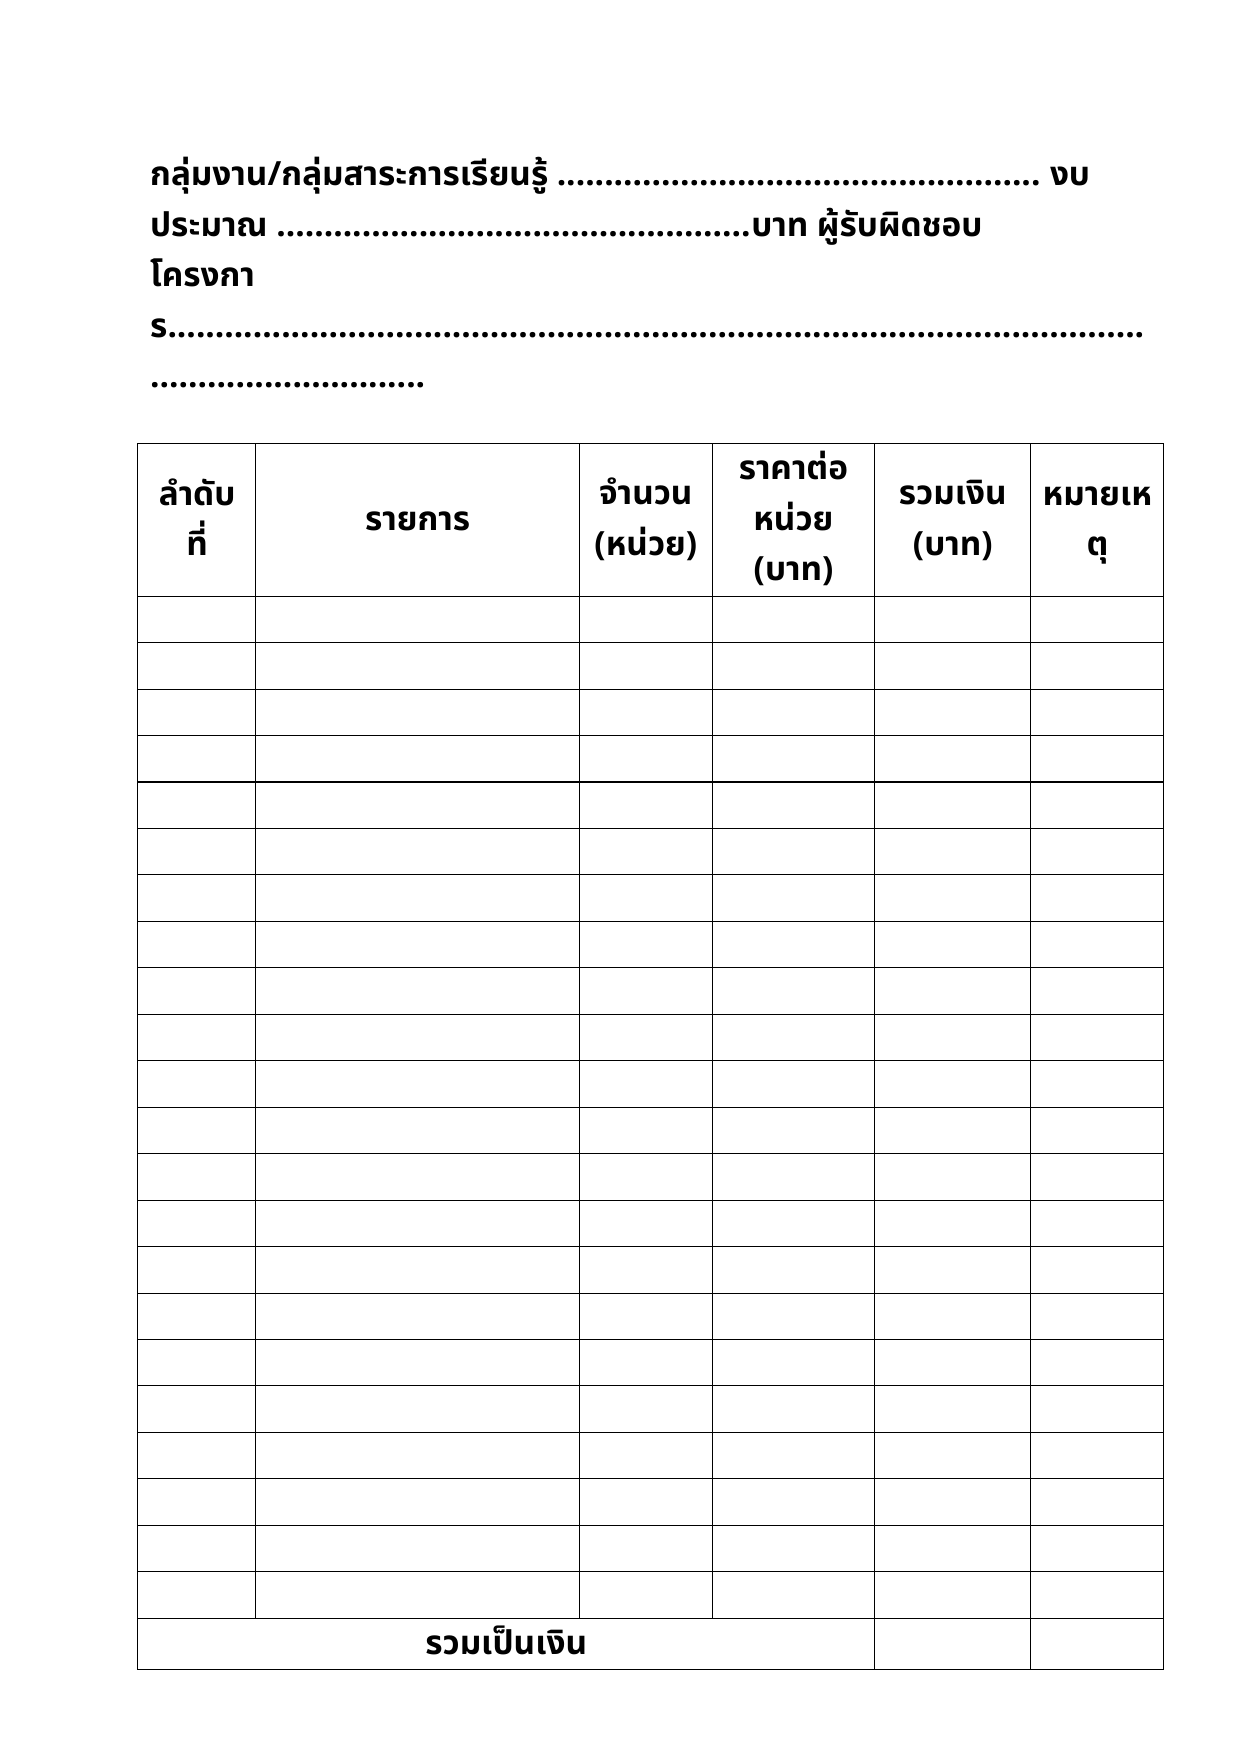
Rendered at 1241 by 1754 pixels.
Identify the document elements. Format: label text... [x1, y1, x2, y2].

table_cell [580, 1572, 712, 1618]
table_cell [256, 690, 579, 735]
table_cell [256, 1386, 579, 1432]
table_header จำนวน (หน่วย) [580, 444, 712, 596]
table_cell [256, 1061, 579, 1107]
table_cell [580, 1526, 712, 1571]
table_cell [138, 1340, 255, 1385]
table_cell [875, 643, 1030, 688]
table_cell [713, 1433, 874, 1478]
table_cell [1031, 1201, 1163, 1246]
table_cell [256, 1294, 579, 1339]
table_header ราคาต่อหน่วย (บาท) [713, 444, 874, 596]
table_cell [713, 829, 874, 874]
table_cell [713, 690, 874, 735]
table_cell [713, 1061, 874, 1107]
table_cell [875, 597, 1030, 642]
table_cell [875, 736, 1030, 781]
table_cell [580, 1154, 712, 1199]
table_cell [1031, 1479, 1163, 1525]
table_cell [1031, 1386, 1163, 1432]
table_cell [580, 922, 712, 967]
table_cell [138, 1108, 255, 1153]
table_cell [713, 1154, 874, 1199]
table_cell [875, 1061, 1030, 1107]
table_cell [1031, 1294, 1163, 1339]
text กลุ่มงาน/กลุ่มสาระการเรียนรู้ ................................................... งบประมาณ ..................................................บาท ผู้รับผิดชอบโครงการ.................................................................................................................................... [150, 150, 1152, 398]
table_cell [256, 736, 579, 781]
table_cell [713, 1386, 874, 1432]
table_cell [138, 1294, 255, 1339]
table_cell [1031, 1572, 1163, 1618]
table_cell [138, 1619, 874, 1669]
table_cell [875, 1247, 1030, 1292]
table_cell [1031, 1108, 1163, 1153]
table_cell [713, 1340, 874, 1385]
table_cell [138, 597, 255, 642]
table_cell [1031, 1340, 1163, 1385]
table_cell [875, 968, 1030, 1014]
table_cell [580, 643, 712, 688]
table_header รวมเงิน (บาท) [875, 444, 1030, 596]
table_cell [580, 597, 712, 642]
table_cell [256, 1433, 579, 1478]
table_cell [256, 1201, 579, 1246]
table_cell [1031, 1619, 1163, 1669]
table_cell [1031, 1015, 1163, 1060]
table_cell [580, 1061, 712, 1107]
table_cell [580, 736, 712, 781]
table_cell [256, 1479, 579, 1525]
table_cell [256, 1247, 579, 1292]
table_cell [1031, 968, 1163, 1014]
table_cell [875, 1294, 1030, 1339]
table_cell [580, 783, 712, 828]
table_cell [138, 829, 255, 874]
table_cell [875, 875, 1030, 921]
table_cell [256, 829, 579, 874]
table_cell [875, 1340, 1030, 1385]
table_header ลำดับที่ [138, 444, 255, 596]
table_cell [580, 1294, 712, 1339]
table_cell [580, 829, 712, 874]
table_cell [875, 1479, 1030, 1525]
table_cell [1031, 1154, 1163, 1199]
table_cell [138, 1479, 255, 1525]
table_cell [1031, 643, 1163, 688]
table_cell [138, 1247, 255, 1292]
table_cell [875, 690, 1030, 735]
table_cell [1031, 1433, 1163, 1478]
table_cell [138, 643, 255, 688]
table_cell [875, 1526, 1030, 1571]
table_cell [875, 1201, 1030, 1246]
table_cell [256, 922, 579, 967]
table_cell [1031, 1061, 1163, 1107]
table_cell [138, 783, 255, 828]
table_cell [138, 1572, 255, 1618]
table_cell [713, 1247, 874, 1292]
table_cell [1031, 1526, 1163, 1571]
table_cell [256, 783, 579, 828]
table_cell [138, 736, 255, 781]
table_cell [875, 829, 1030, 874]
table_cell [713, 1572, 874, 1618]
table_cell [138, 1526, 255, 1571]
table_cell [1031, 875, 1163, 921]
table_cell [580, 875, 712, 921]
table_cell [1031, 597, 1163, 642]
table_cell [1031, 1247, 1163, 1292]
table_cell [713, 643, 874, 688]
table_cell [256, 643, 579, 688]
table_cell [713, 1294, 874, 1339]
table_cell [875, 1572, 1030, 1618]
table_cell [580, 1247, 712, 1292]
table_cell [580, 1108, 712, 1153]
table_cell [875, 1015, 1030, 1060]
table_cell [256, 597, 579, 642]
table_cell [1031, 736, 1163, 781]
table_cell [256, 875, 579, 921]
table_cell [875, 1154, 1030, 1199]
table_cell [138, 690, 255, 735]
table_cell [713, 736, 874, 781]
table_cell [138, 1015, 255, 1060]
table_cell [580, 1386, 712, 1432]
table_cell [580, 1340, 712, 1385]
table_cell [713, 1015, 874, 1060]
table_cell [875, 922, 1030, 967]
table_cell [713, 1526, 874, 1571]
table_cell [1031, 829, 1163, 874]
table_cell [256, 968, 579, 1014]
table_cell [138, 1154, 255, 1199]
table_cell [713, 783, 874, 828]
table_cell [713, 1108, 874, 1153]
table_cell [1031, 783, 1163, 828]
table_cell [875, 1108, 1030, 1153]
table_cell [138, 1061, 255, 1107]
table_cell [580, 1015, 712, 1060]
table_cell [1031, 922, 1163, 967]
table_cell [713, 968, 874, 1014]
table_cell [138, 922, 255, 967]
table_cell [713, 922, 874, 967]
table_cell [138, 1433, 255, 1478]
table_cell [713, 597, 874, 642]
table_cell [580, 968, 712, 1014]
table_cell [875, 1433, 1030, 1478]
table_cell [138, 968, 255, 1014]
table_cell [138, 1201, 255, 1246]
table_cell [713, 1479, 874, 1525]
table_cell [580, 1201, 712, 1246]
table_cell [138, 1386, 255, 1432]
table_cell [713, 1201, 874, 1246]
table_cell [256, 1572, 579, 1618]
table_cell [256, 1108, 579, 1153]
table_cell [580, 1433, 712, 1478]
table_cell [875, 783, 1030, 828]
table_header หมายเหตุ [1031, 444, 1163, 596]
table_cell [256, 1015, 579, 1060]
table_cell [580, 1479, 712, 1525]
table_cell [1031, 690, 1163, 735]
table_cell [256, 1526, 579, 1571]
table_cell [713, 875, 874, 921]
table_cell [580, 690, 712, 735]
table_cell [875, 1386, 1030, 1432]
table_header รายการ [256, 444, 579, 596]
table_cell [256, 1154, 579, 1199]
table_cell [138, 875, 255, 921]
table_cell [875, 1619, 1030, 1669]
table_cell [256, 1340, 579, 1385]
